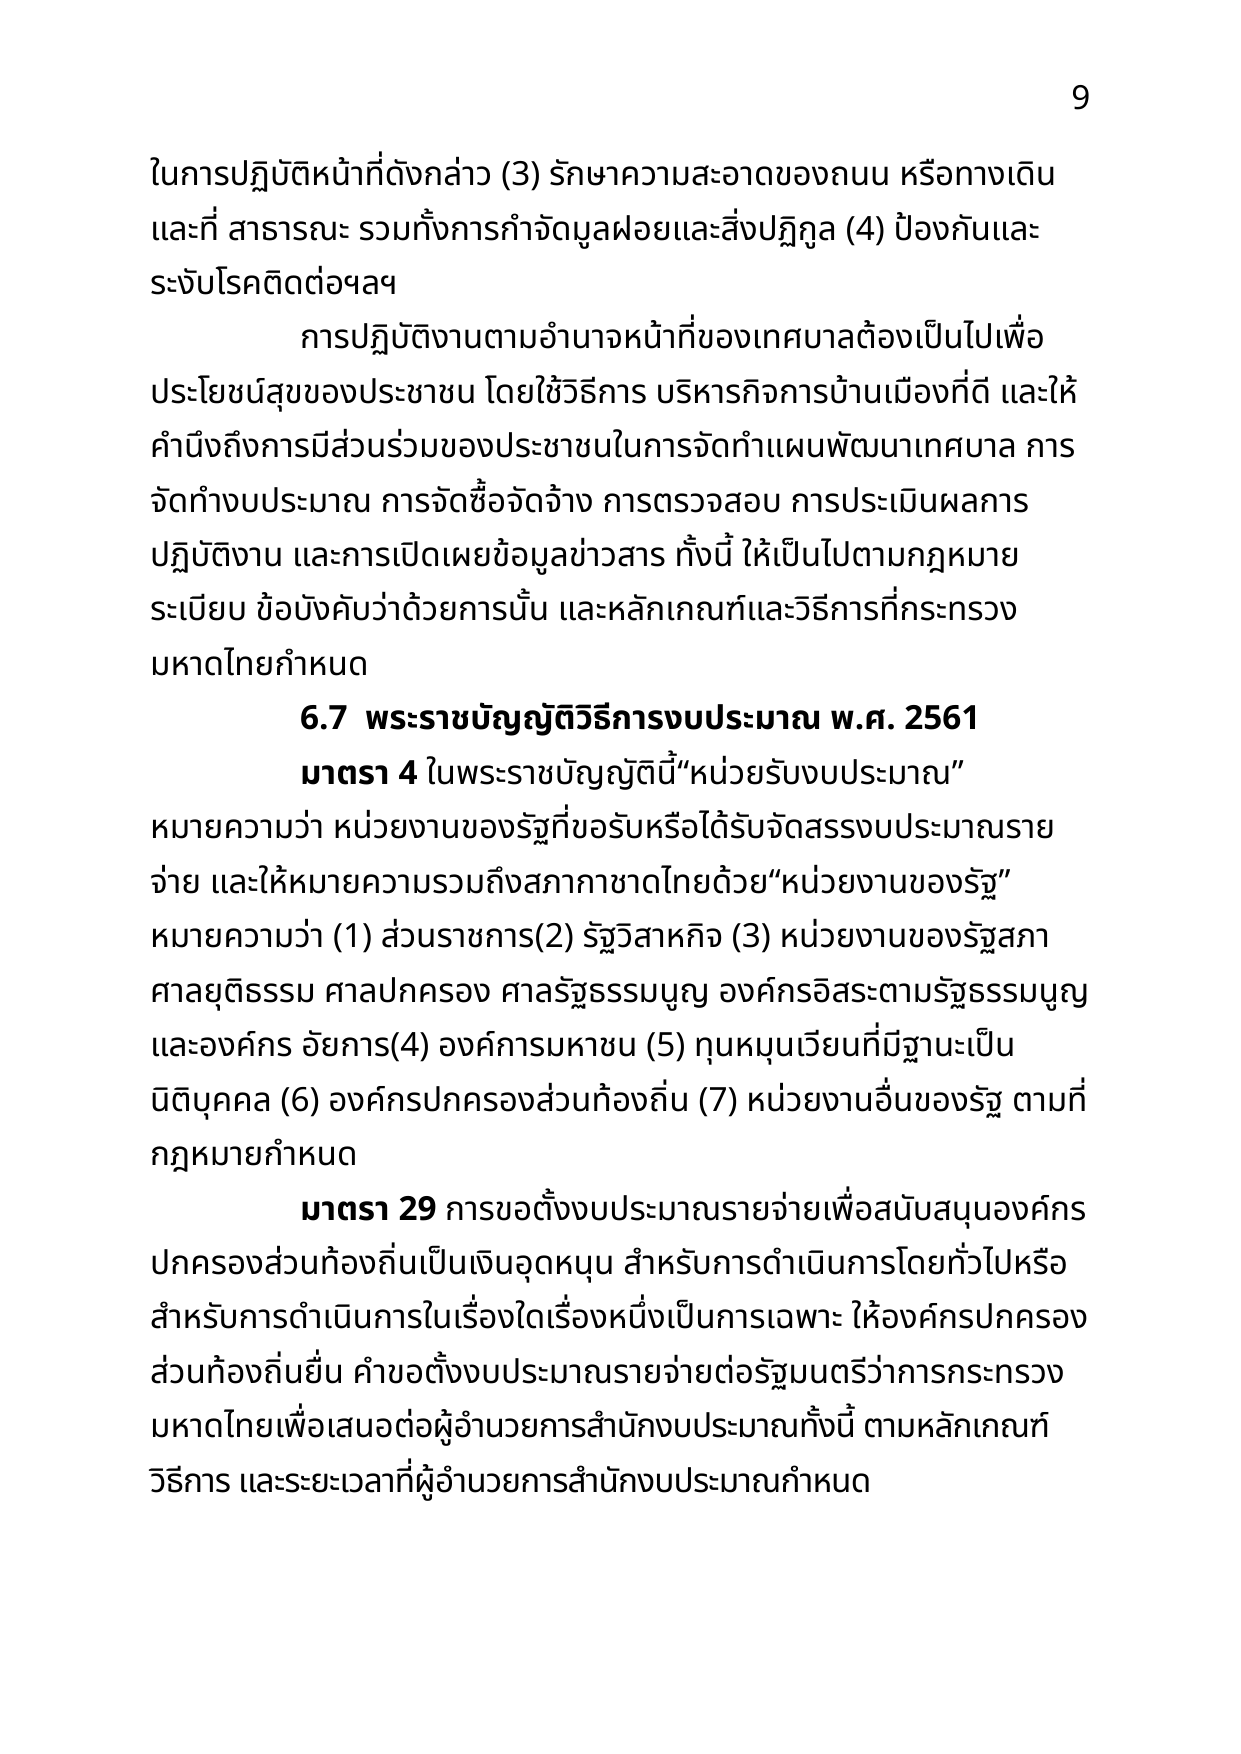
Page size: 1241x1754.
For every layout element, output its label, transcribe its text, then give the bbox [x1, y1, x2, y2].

text 6.7 พระราชบัญญัติวิธีการงบประมาณ พ.ศ. 2561 [150, 694, 1090, 745]
text การปฏิบัติงานตามอำนาจหน้าที่ของเทศบาลต้องเป็นไปเพื่อประโยชน์สุขของประชาชน โดยใช้วิธีการ บริหารกิจการบ้านเมืองที่ดี และให้คำนึงถึงการมีส่วนร่วมของประชาชนในการจัดทำแผนพัฒนาเทศบาล การจัดทำงบประมาณ การจัดซื้อจัดจ้าง การตรวจสอบ การประเมินผลการปฏิบัติงาน และการเปิดเผยข้อมูลข่าวสาร ทั้งนี้ ให้เป็นไปตามกฎหมาย ระเบียบ ข้อบังคับว่าด้วยการนั้น และหลักเกณฑ์และวิธีการที่กระทรวงมหาดไทยกำหนด [150, 313, 1090, 690]
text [150, 150, 1090, 309]
text มาตรา 4 ในพระราชบัญญัตินี้“หน่วยรับงบประมาณ” หมายความว่า หน่วยงานของรัฐที่ขอรับหรือได้รับจัดสรรงบประมาณรายจ่าย และให้หมายความรวมถึงสภากาชาดไทยด้วย“หน่วยงานของรัฐ” หมายความว่า (1) ส่วนราชการ(2) รัฐวิสาหกิจ (3) หน่วยงานของรัฐสภา ศาลยุติธรรม ศาลปกครอง ศาลรัฐธรรมนูญ องค์กรอิสระตามรัฐธรรมนูญ และองค์กร อัยการ(4) องค์การมหาชน (5) ทุนหมุนเวียนที่มีฐานะเป็นนิติบุคคล (6) องค์กรปกครองส่วนท้องถิ่น (7) หน่วยงานอื่นของรัฐ ตามที่กฎหมายกำหนด [150, 749, 1090, 1181]
text มาตรา 29 การขอตั้งงบประมาณรายจ่ายเพื่อสนับสนุนองค์กรปกครองส่วนท้องถิ่นเป็นเงินอุดหนุน สำหรับการดำเนินการโดยทั่วไปหรือสำหรับการดำเนินการในเรื่องใดเรื่องหนึ่งเป็นการเฉพาะ ให้องค์กรปกครองส่วนท้องถิ่นยื่น คำขอตั้งงบประมาณรายจ่ายต่อรัฐมนตรีว่าการกระทรวงมหาดไทยเพื่อเสนอต่อผู้อำนวยการสำนักงบประมาณทั้งนี้ ตามหลักเกณฑ์ วิธีการ และระยะเวลาที่ผู้อำนวยการสำนักงบประมาณกำหนด [150, 1184, 1090, 1507]
